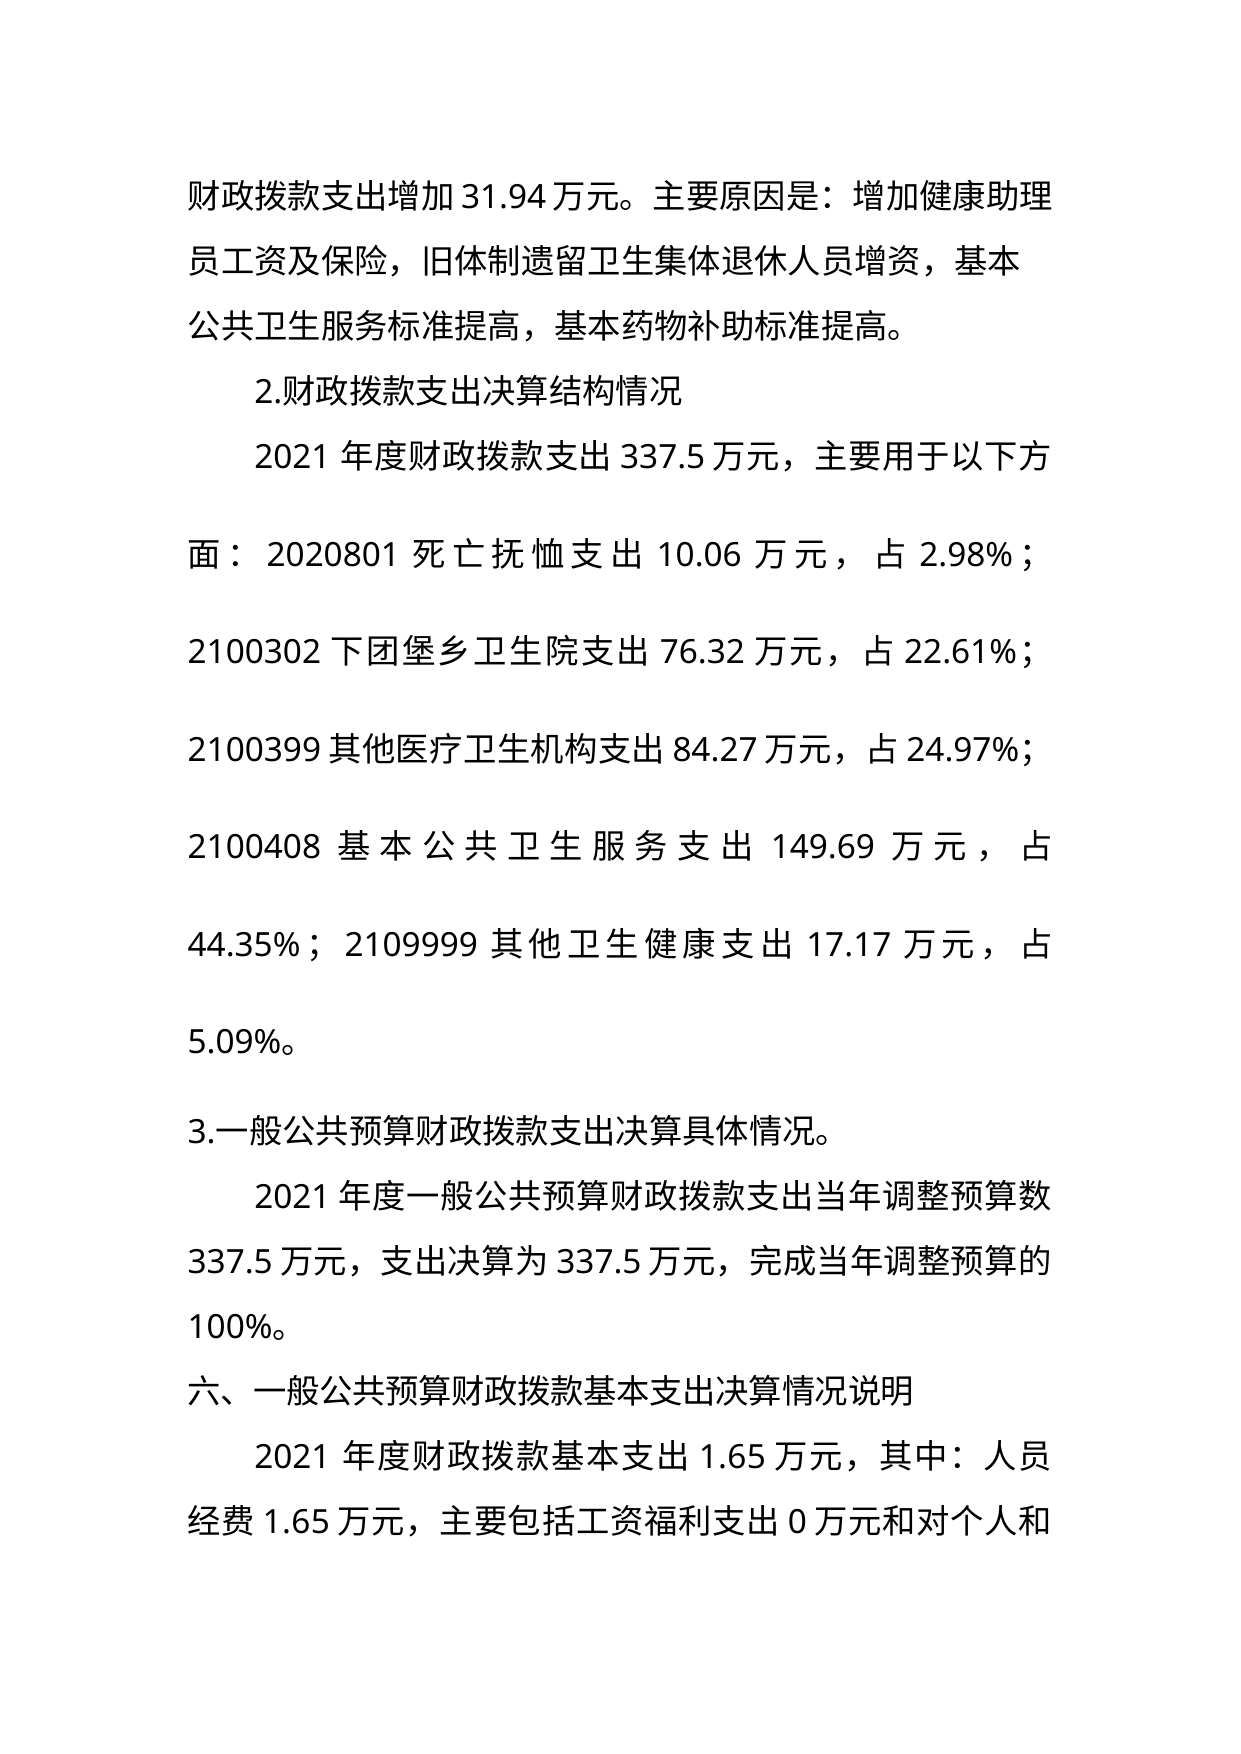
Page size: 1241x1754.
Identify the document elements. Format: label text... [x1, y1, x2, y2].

text 2021年度一般公共预算财政拨款支出当年调整预算数337.5万元，支出决算为337.5万元，完成当年调整预算的100%。 [187, 1161, 1053, 1356]
text 2.财政拨款支出决算结构情况 [187, 357, 1053, 422]
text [187, 162, 1053, 357]
text 3.一般公共预算财政拨款支出决算具体情况。 [187, 1096, 1053, 1161]
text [187, 1421, 1053, 1551]
text 2021 年度财政拨款支出337.5万元，主要用于以下方面：2020801死亡抚恤支出10.06万元，占2.98%；2100302下团堡乡卫生院支出76.32万元，占22.61%；2100399其他医疗卫生机构支出84.27万元，占24.97%；2100408基本公共卫生服务支出149.69万元，占44.35%；2109999其他卫生健康支出17.17万元，占5.09%。 [187, 422, 1053, 1072]
text 六、一般公共预算财政拨款基本支出决算情况说明 [187, 1356, 1053, 1421]
